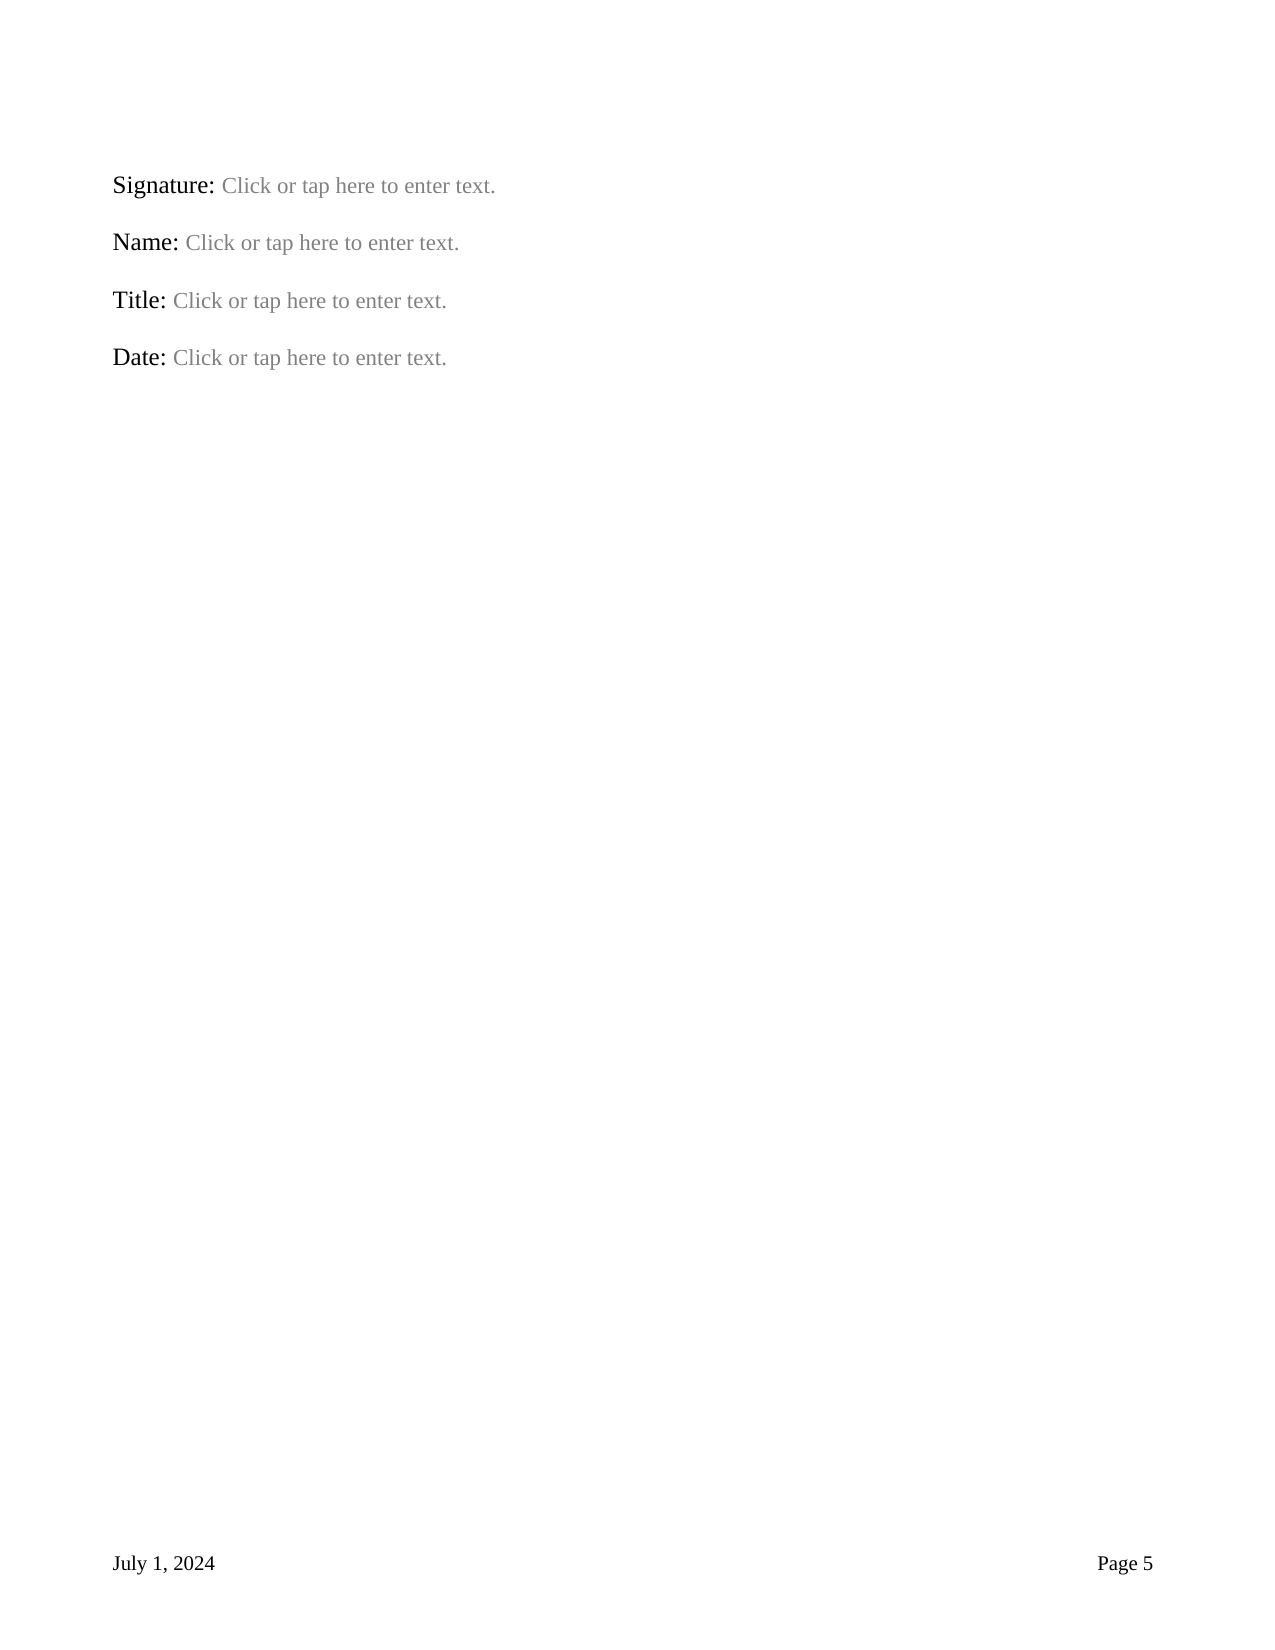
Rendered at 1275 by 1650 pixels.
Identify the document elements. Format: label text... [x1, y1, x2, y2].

text Title: [112, 285, 1162, 314]
text Date: [112, 342, 1162, 371]
text Signature: [112, 170, 1162, 199]
text Name: [112, 227, 1162, 256]
